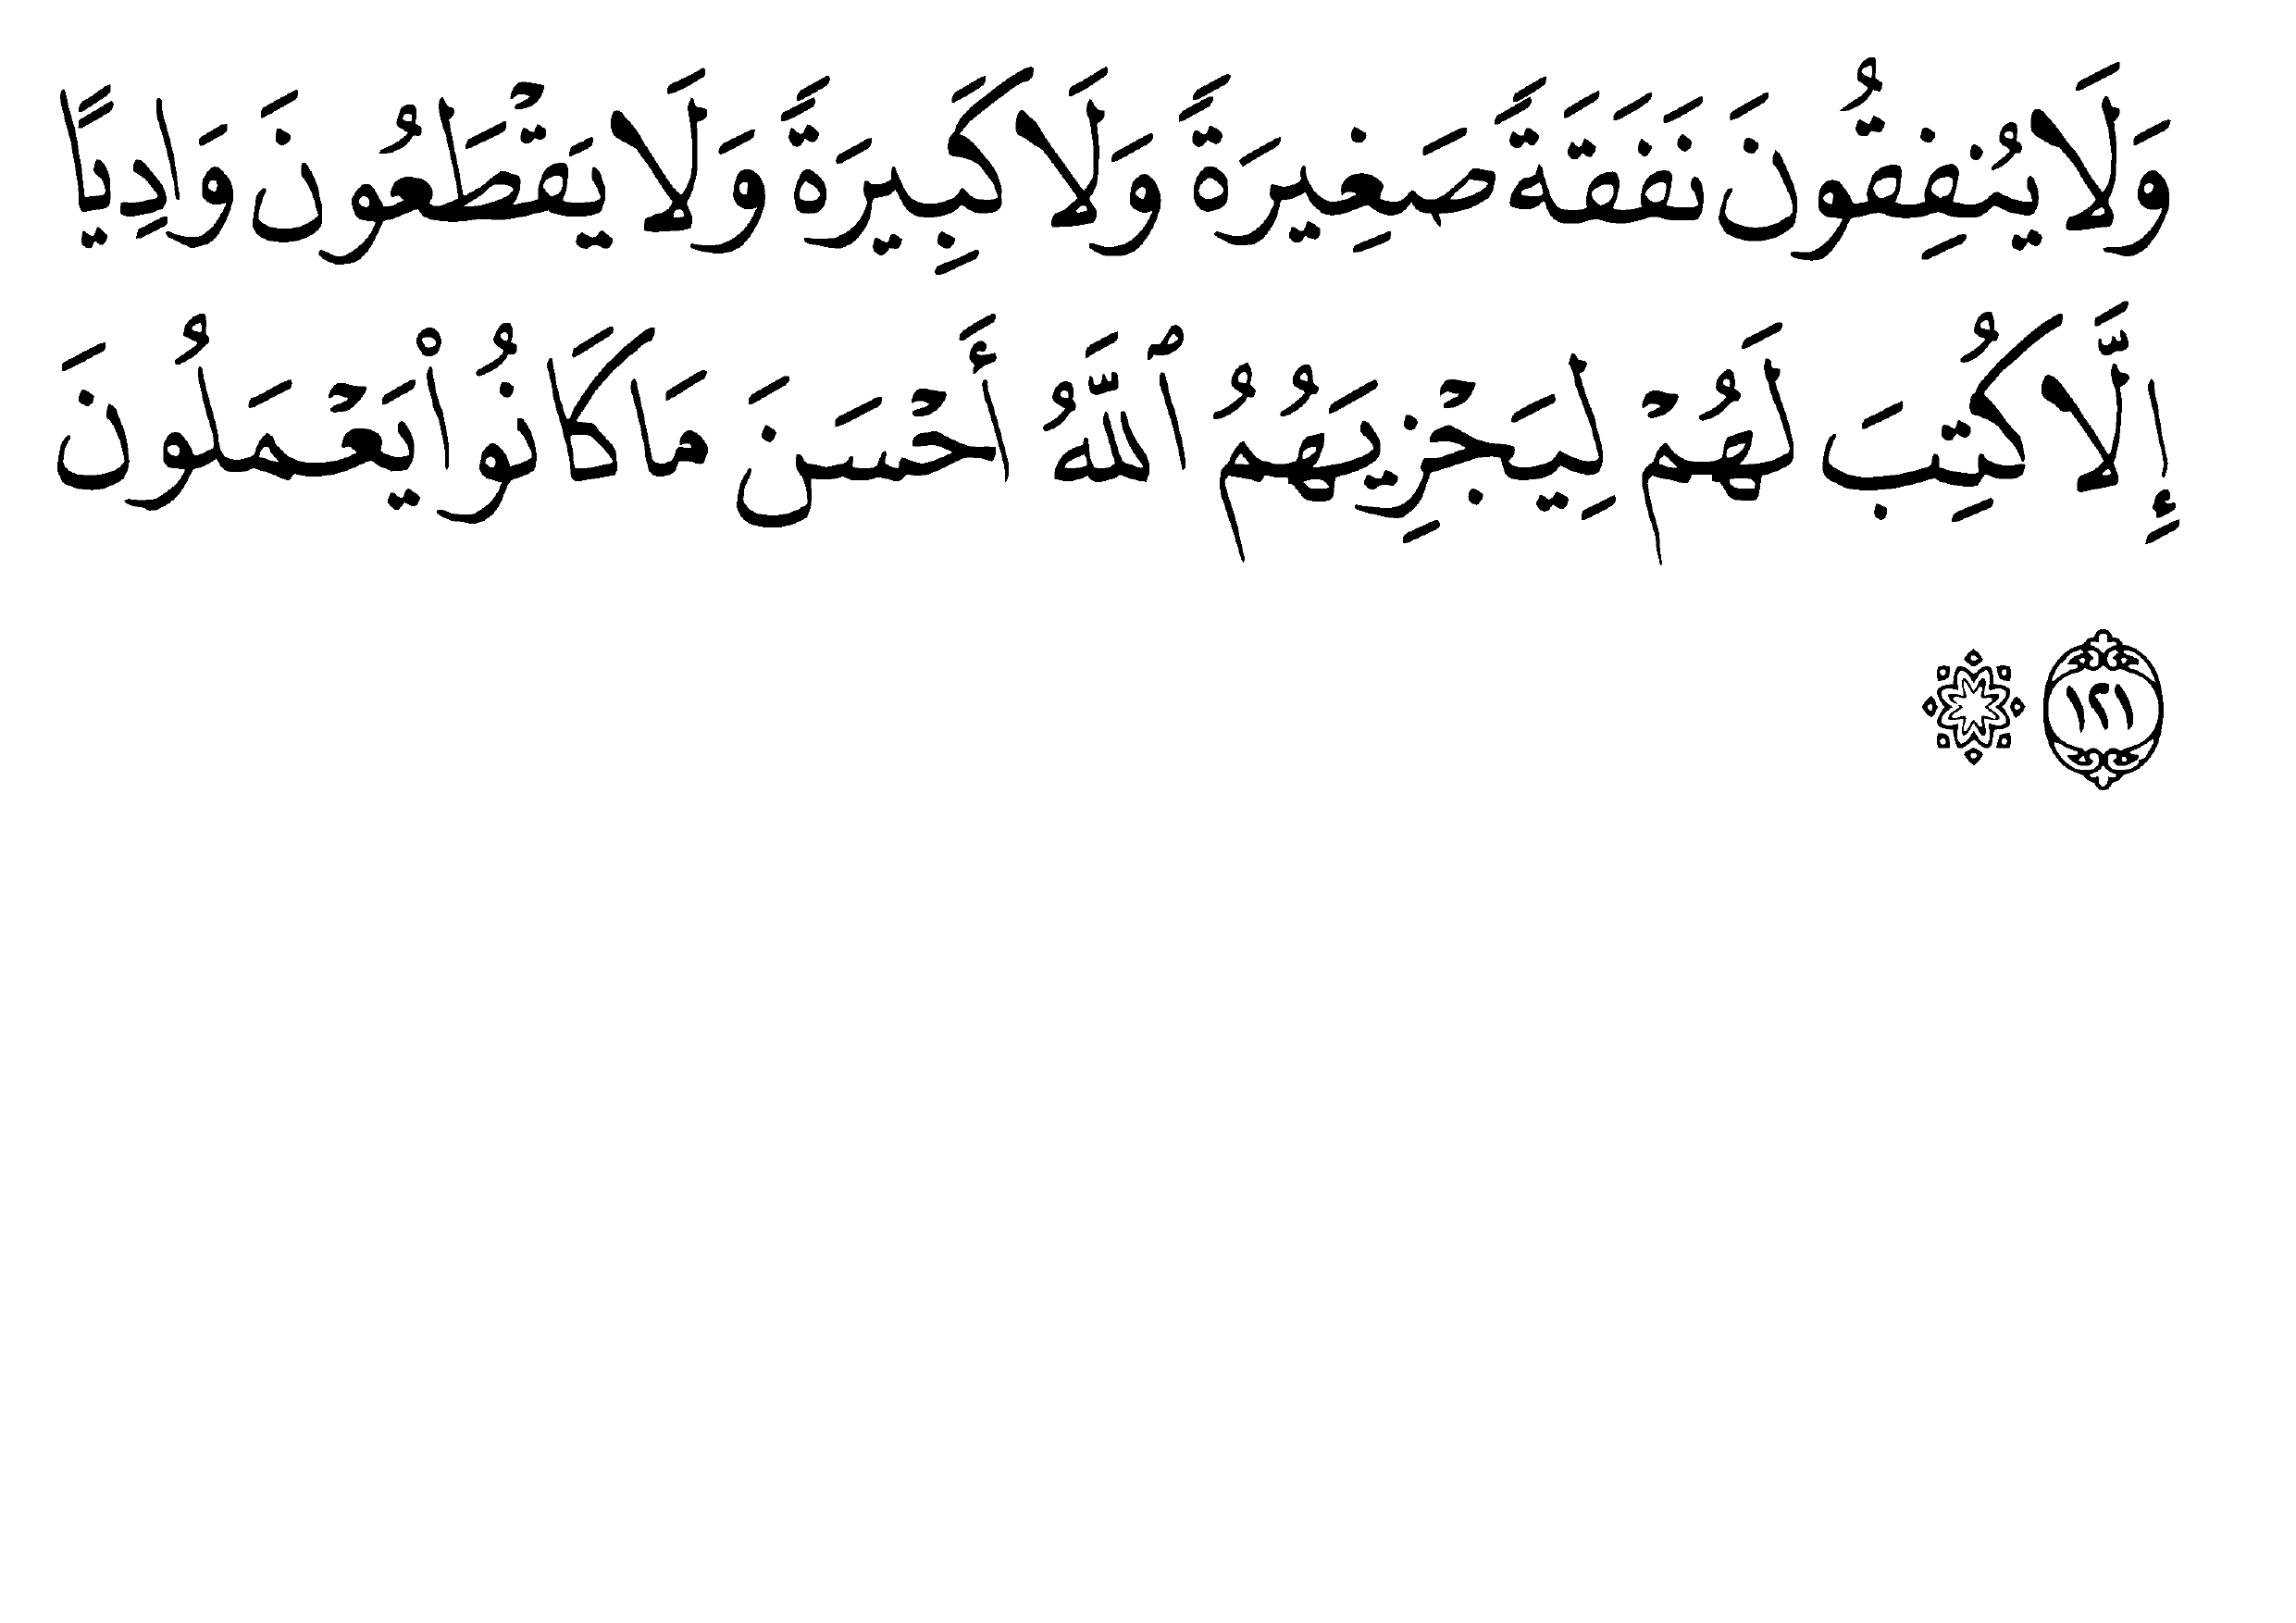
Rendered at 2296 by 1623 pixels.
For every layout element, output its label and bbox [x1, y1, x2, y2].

picture [57, 57, 2179, 790]
